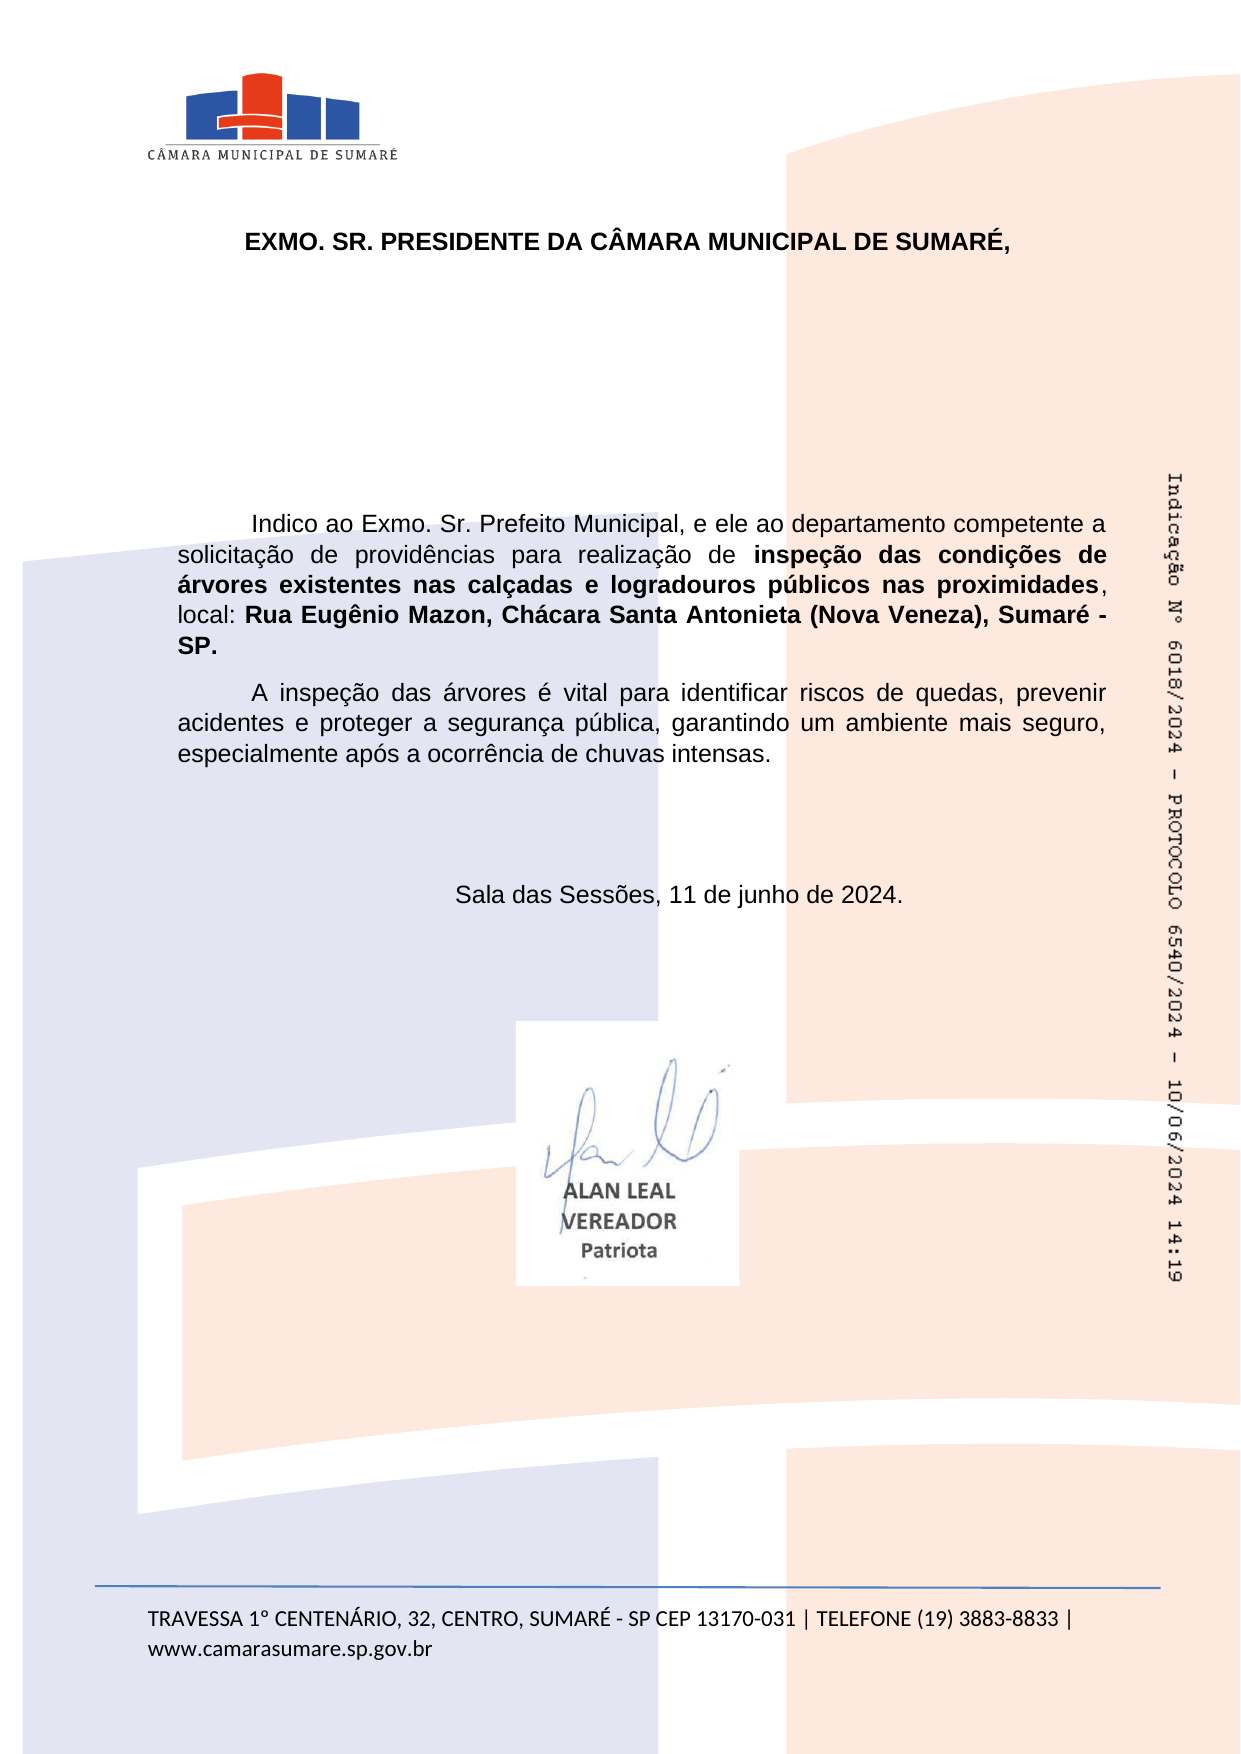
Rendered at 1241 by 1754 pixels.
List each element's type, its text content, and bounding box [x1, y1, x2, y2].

picture [1142, 468, 1205, 1286]
text Sala das Sessões, 11 de junho de 2024. [177, 880, 1107, 909]
text Indico ao Exmo. Sr. Prefeito Municipal, e ele ao departamento competente a solicitação de providências para realização de inspeção das condições de árvores existentes nas calçadas e logradouros públicos nas proximidades, local: Rua Eugênio Mazon, Chácara Santa Antonieta (Nova Veneza), Sumaré - SP. [177, 509, 1107, 659]
text A inspeção das árvores é vital para identificar riscos de quedas, prevenir acidentes e proteger a segurança pública, garantindo um ambiente mais seguro, especialmente após a ocorrência de chuvas intensas. [177, 678, 1107, 767]
picture [515, 1021, 740, 1286]
picture [147, 73, 398, 162]
text EXMO. SR. PRESIDENTE DA CÂMARA MUNICIPAL DE SUMARÉ, [148, 227, 1107, 255]
